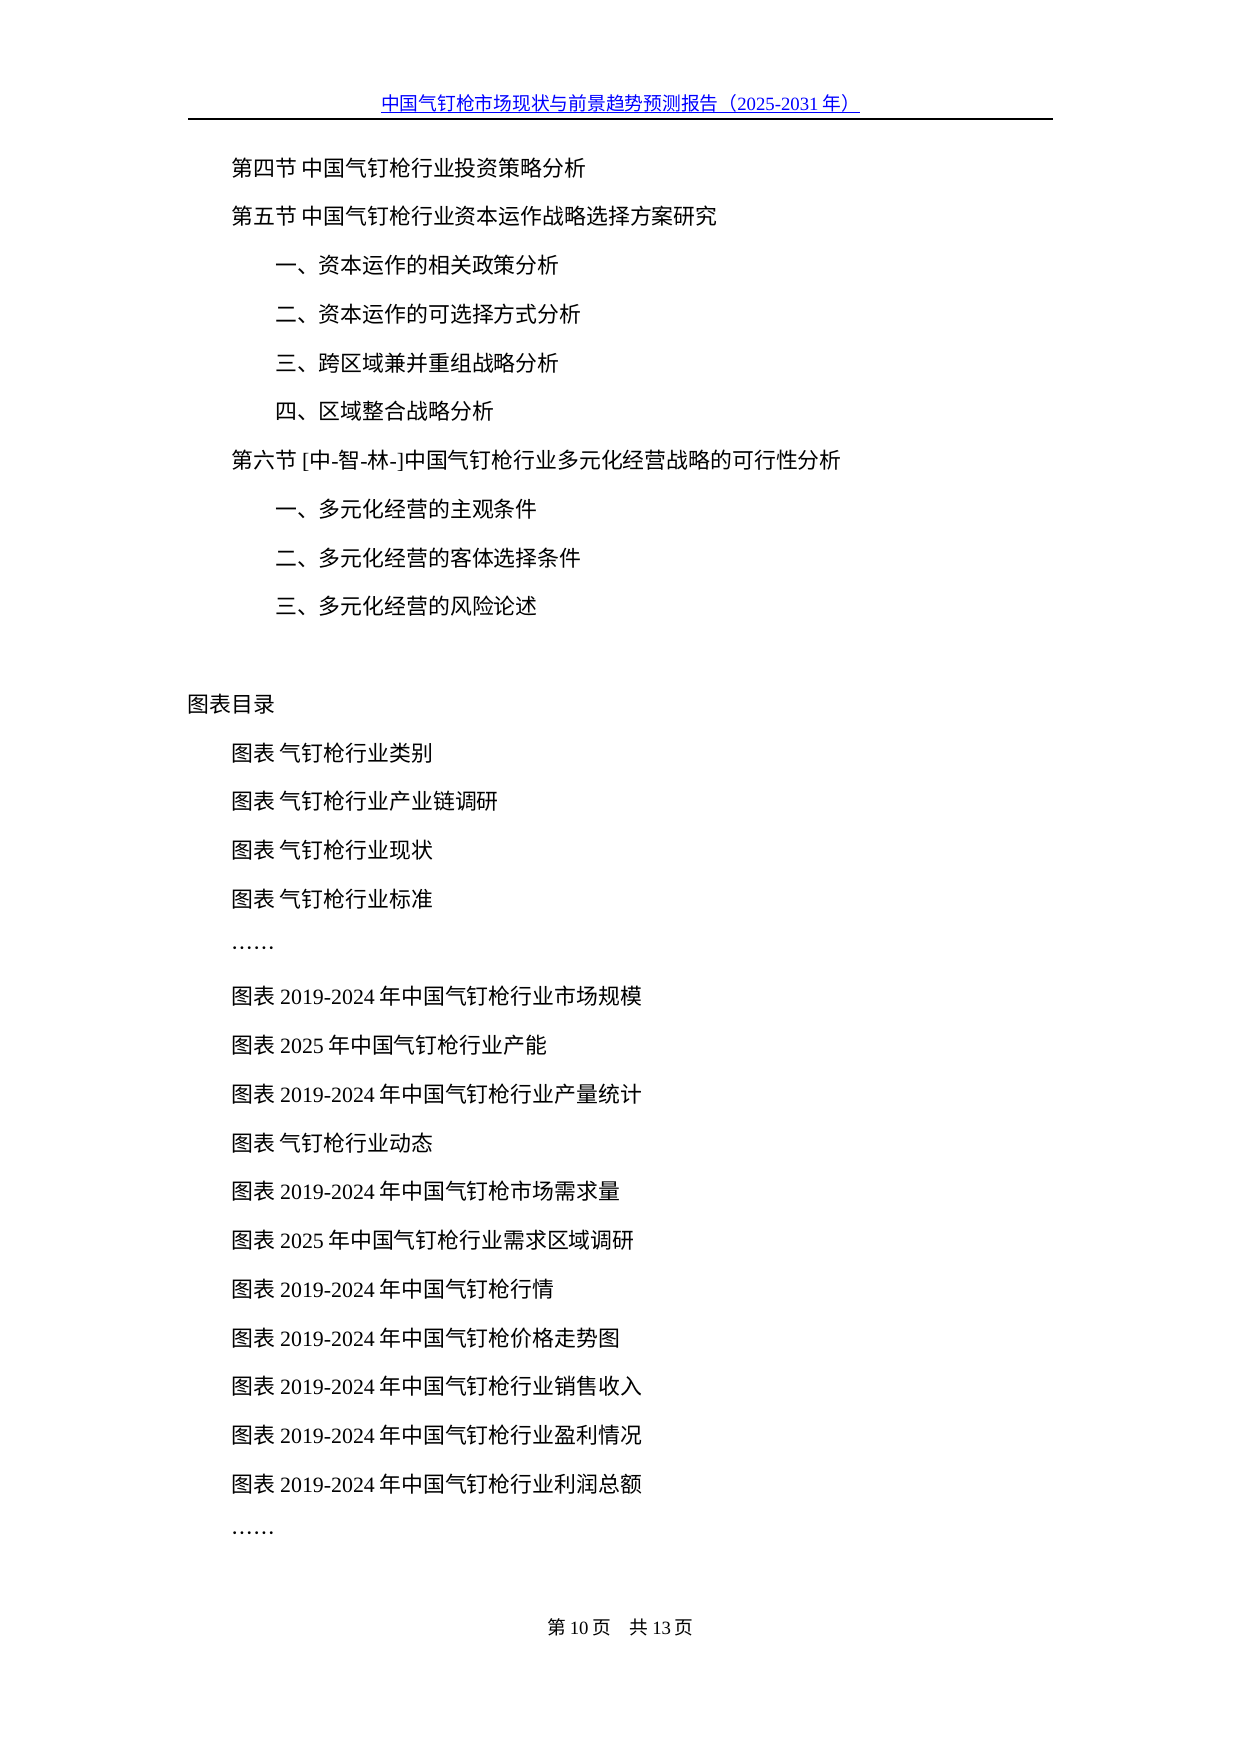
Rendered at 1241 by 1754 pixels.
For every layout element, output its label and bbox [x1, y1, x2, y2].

text [187, 150, 1053, 1548]
